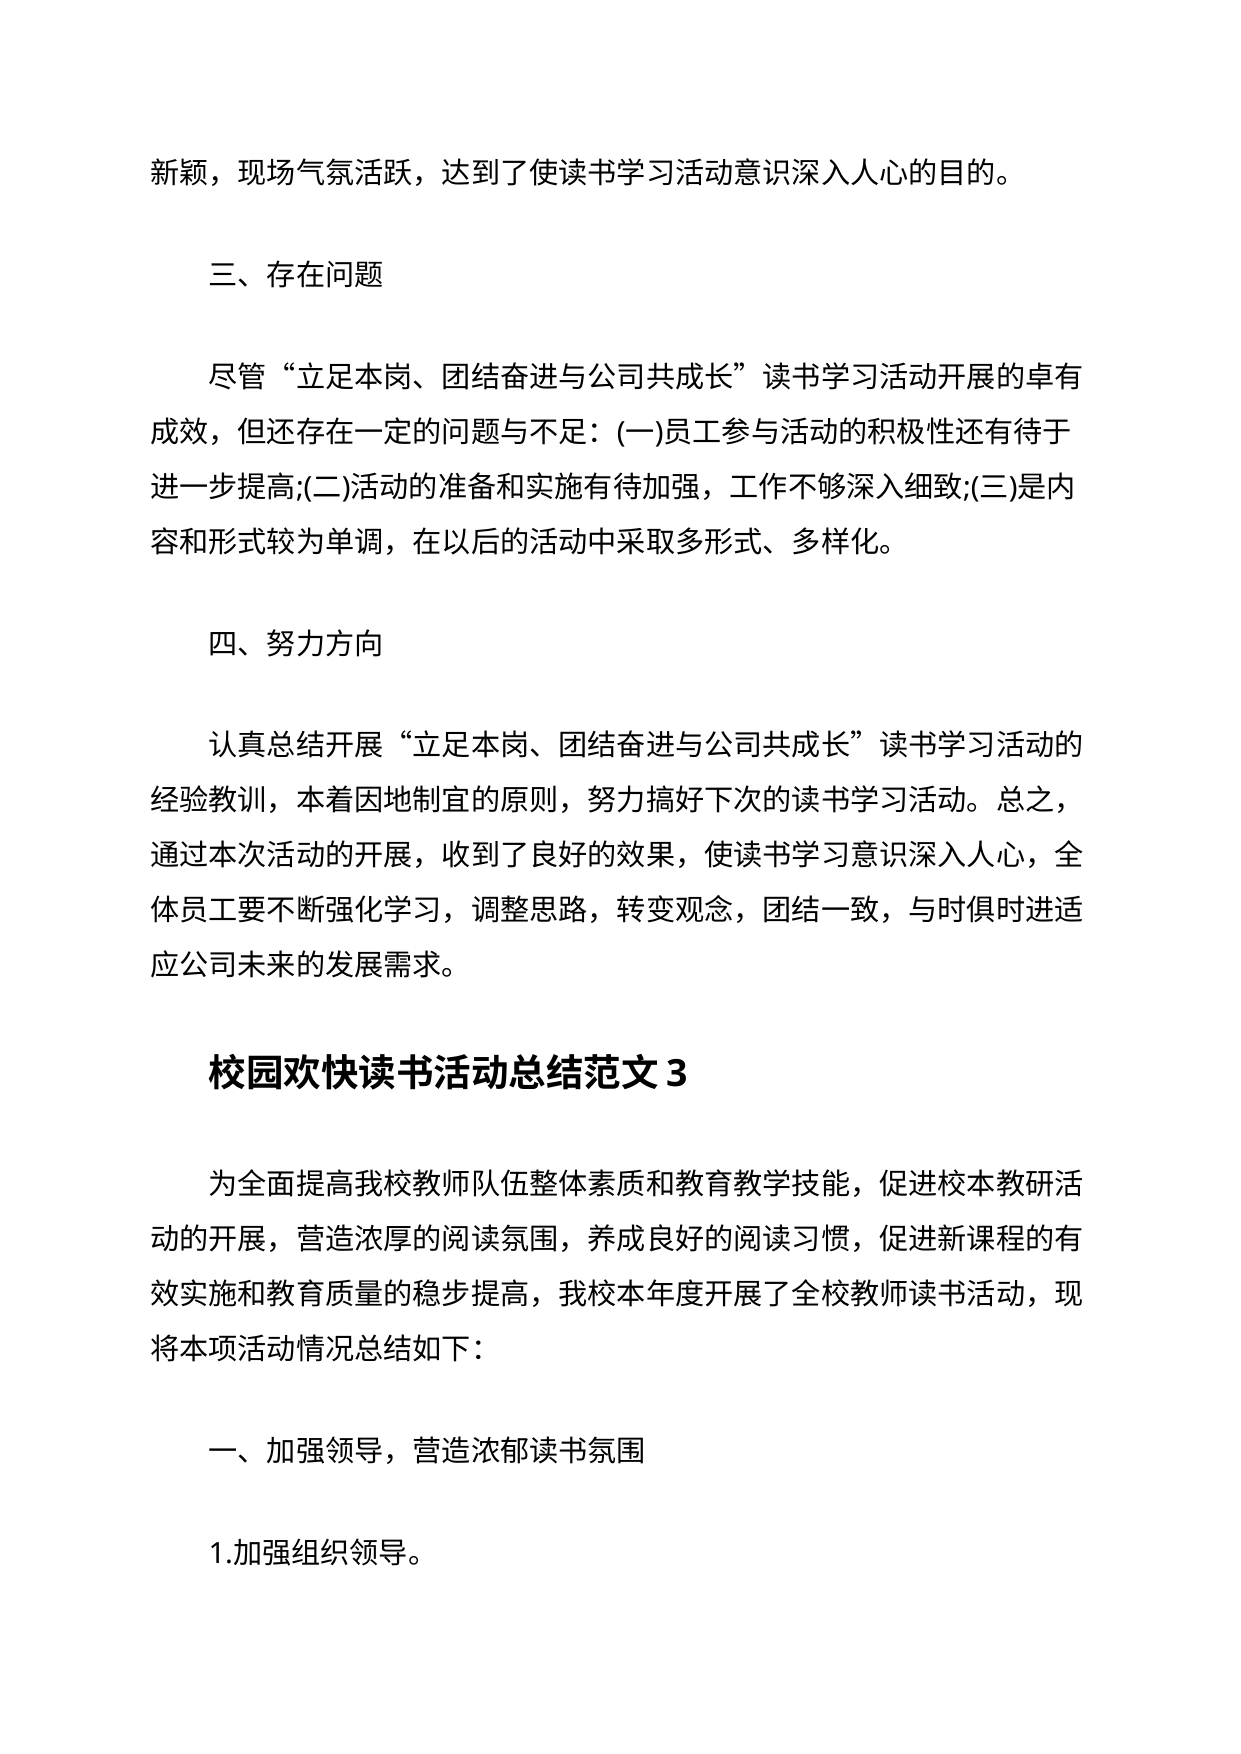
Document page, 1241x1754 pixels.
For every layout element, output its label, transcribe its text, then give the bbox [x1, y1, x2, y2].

text 尽管“立足本岗、团结奋进与公司共成长”读书学习活动开展的卓有成效，但还存在一定的问题与不足：(一)员工参与活动的积极性还有待于进一步提高;(二)活动的准备和实施有待加强，工作不够深入细致;(三)是内容和形式较为单调，在以后的活动中采取多形式、多样化。 [150, 353, 1090, 561]
text 1.加强组织领导。 [150, 1529, 1090, 1572]
text 四、努力方向 [150, 620, 1090, 662]
text 校园欢快读书活动总结范文3 [150, 1043, 1090, 1098]
text 为全面提高我校教师队伍整体素质和教育教学技能，促进校本教研活动的开展，营造浓厚的阅读氛围，养成良好的阅读习惯，促进新课程的有效实施和教育质量的稳步提高，我校本年度开展了全校教师读书活动，现将本项活动情况总结如下： [150, 1161, 1090, 1368]
text 一、加强领导，营造浓郁读书氛围 [150, 1427, 1090, 1470]
text 认真总结开展“立足本岗、团结奋进与公司共成长”读书学习活动的经验教训，本着因地制宜的原则，努力搞好下次的读书学习活动。总之，通过本次活动的开展，收到了良好的效果，使读书学习意识深入人心，全体员工要不断强化学习，调整思路，转变观念，团结一致，与时俱时进适应公司未来的发展需求。 [150, 722, 1090, 984]
text 三、存在问题 [150, 252, 1090, 294]
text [150, 150, 1090, 192]
